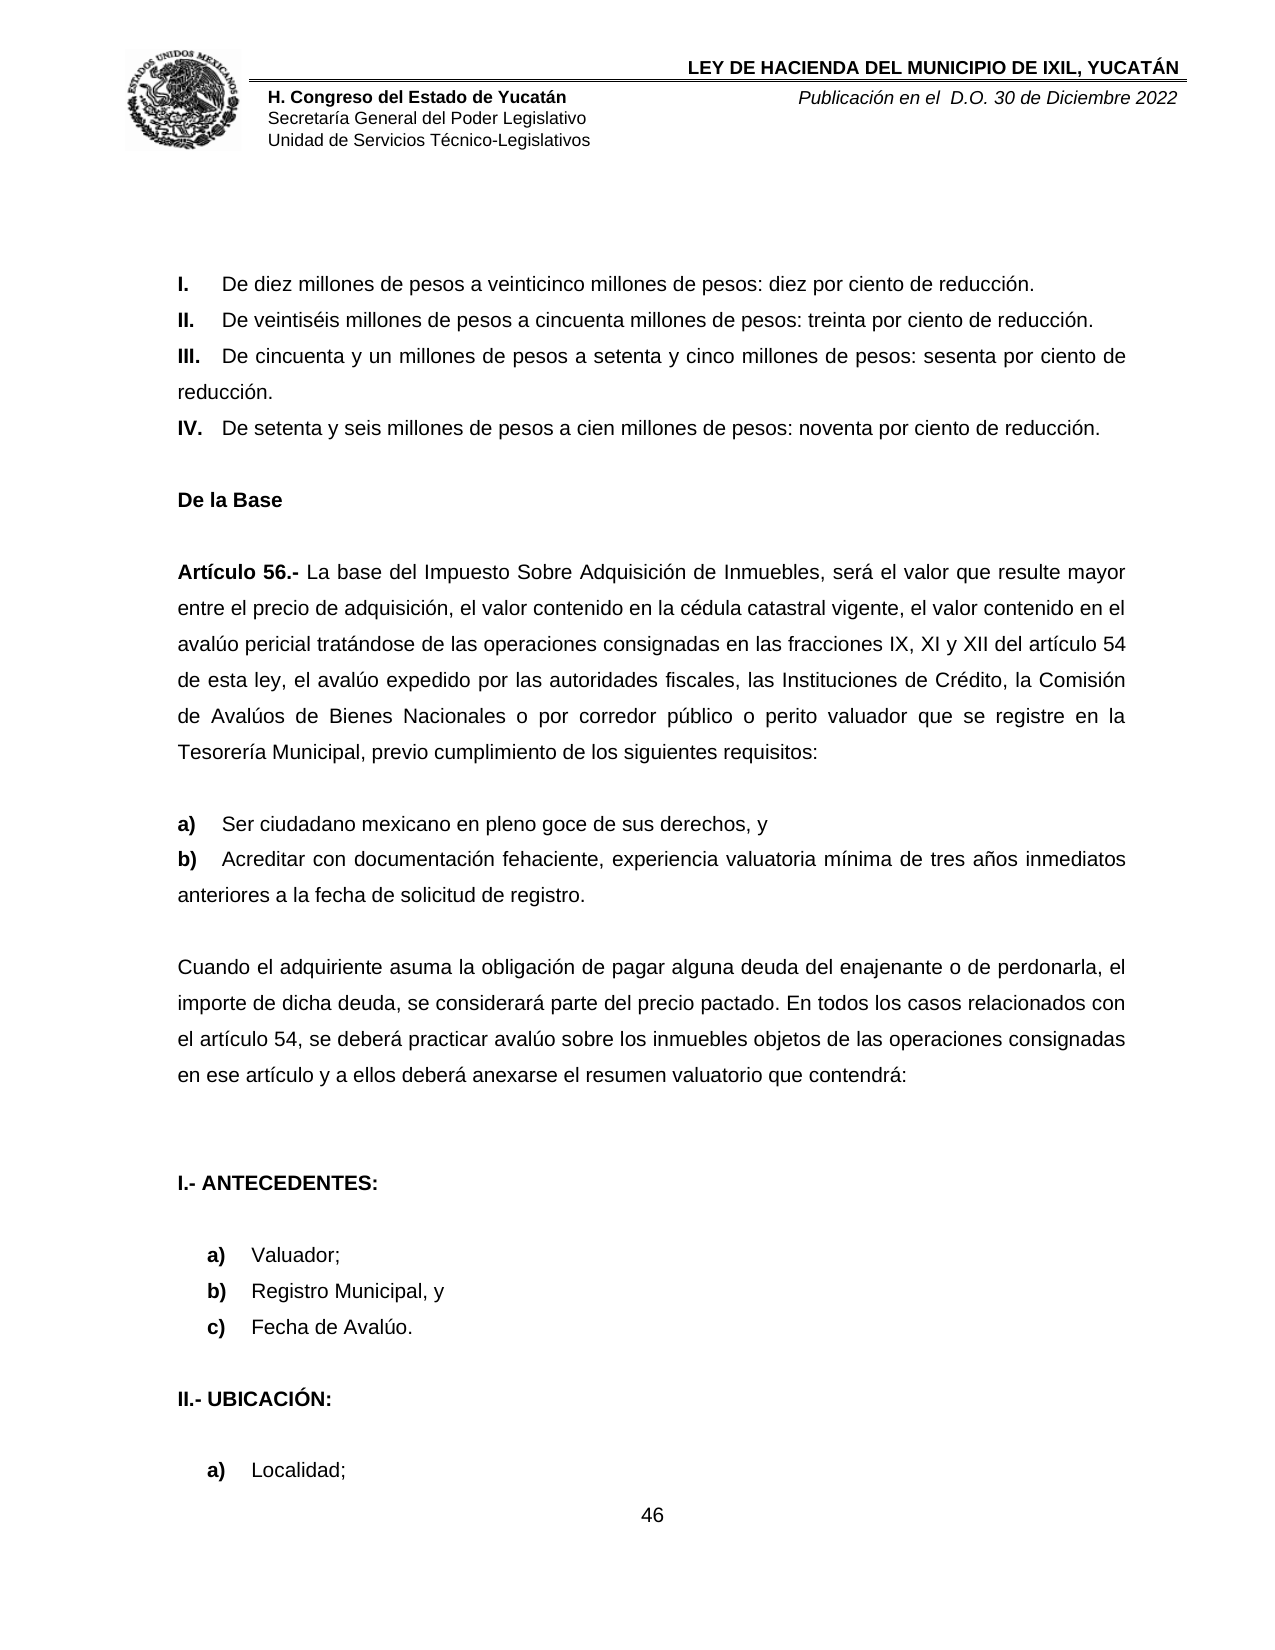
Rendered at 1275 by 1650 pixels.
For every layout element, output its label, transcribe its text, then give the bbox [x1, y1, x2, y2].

list Ser ciudadano mexicano en pleno goce de sus derechos, y [177, 811, 1127, 835]
list Registro Municipal, y [177, 1278, 1127, 1302]
list Localidad; [177, 1458, 1127, 1482]
list De setenta y seis millones de pesos a cien millones de pesos: noventa por ciento de reducción. [177, 416, 1127, 440]
text Artículo 56.- La base del Impuesto Sobre Adquisición de Inmuebles, será el valor que resulte mayor entre el precio de adquisición, el valor contenido en la cédula catastral vigente, el valor contenido en el avalúo pericial tratándose de las operaciones consignadas en las fracciones IX, XI y XII del artículo 54 de esta ley, el avalúo expedido por las autoridades fiscales, las Instituciones de Crédito, la Comisión de Avalúos de Bienes Nacionales o por corredor público o perito valuador que se registre en la Tesorería Municipal, previo cumplimiento de los siguientes requisitos: [177, 560, 1127, 763]
list De cincuenta y un millones de pesos a setenta y cinco millones de pesos: sesenta por ciento de reducción. [177, 344, 1127, 404]
text De la Base [177, 488, 1127, 512]
list Acreditar con documentación fehaciente, experiencia valuatoria mínima de tres años inmediatos anteriores a la fecha de solicitud de registro. [177, 847, 1127, 907]
list Valuador; [177, 1243, 1127, 1267]
text Cuando el adquiriente asuma la obligación de pagar alguna deuda del enajenante o de perdonarla, el importe de dicha deuda, se considerará parte del precio pactado. En todos los casos relacionados con el artículo 54, se deberá practicar avalúo sobre los inmuebles objetos de las operaciones consignadas en ese artículo y a ellos deberá anexarse el resumen valuatorio que contendrá: [177, 955, 1127, 1087]
text II.- UBICACIÓN: [177, 1386, 1127, 1410]
list Fecha de Avalúo. [177, 1314, 1127, 1338]
list De diez millones de pesos a veinticinco millones de pesos: diez por ciento de reducción. [177, 272, 1127, 296]
list De veintiséis millones de pesos a cincuenta millones de pesos: treinta por ciento de reducción. [177, 308, 1127, 332]
text I.- ANTECEDENTES: [177, 1171, 1127, 1195]
